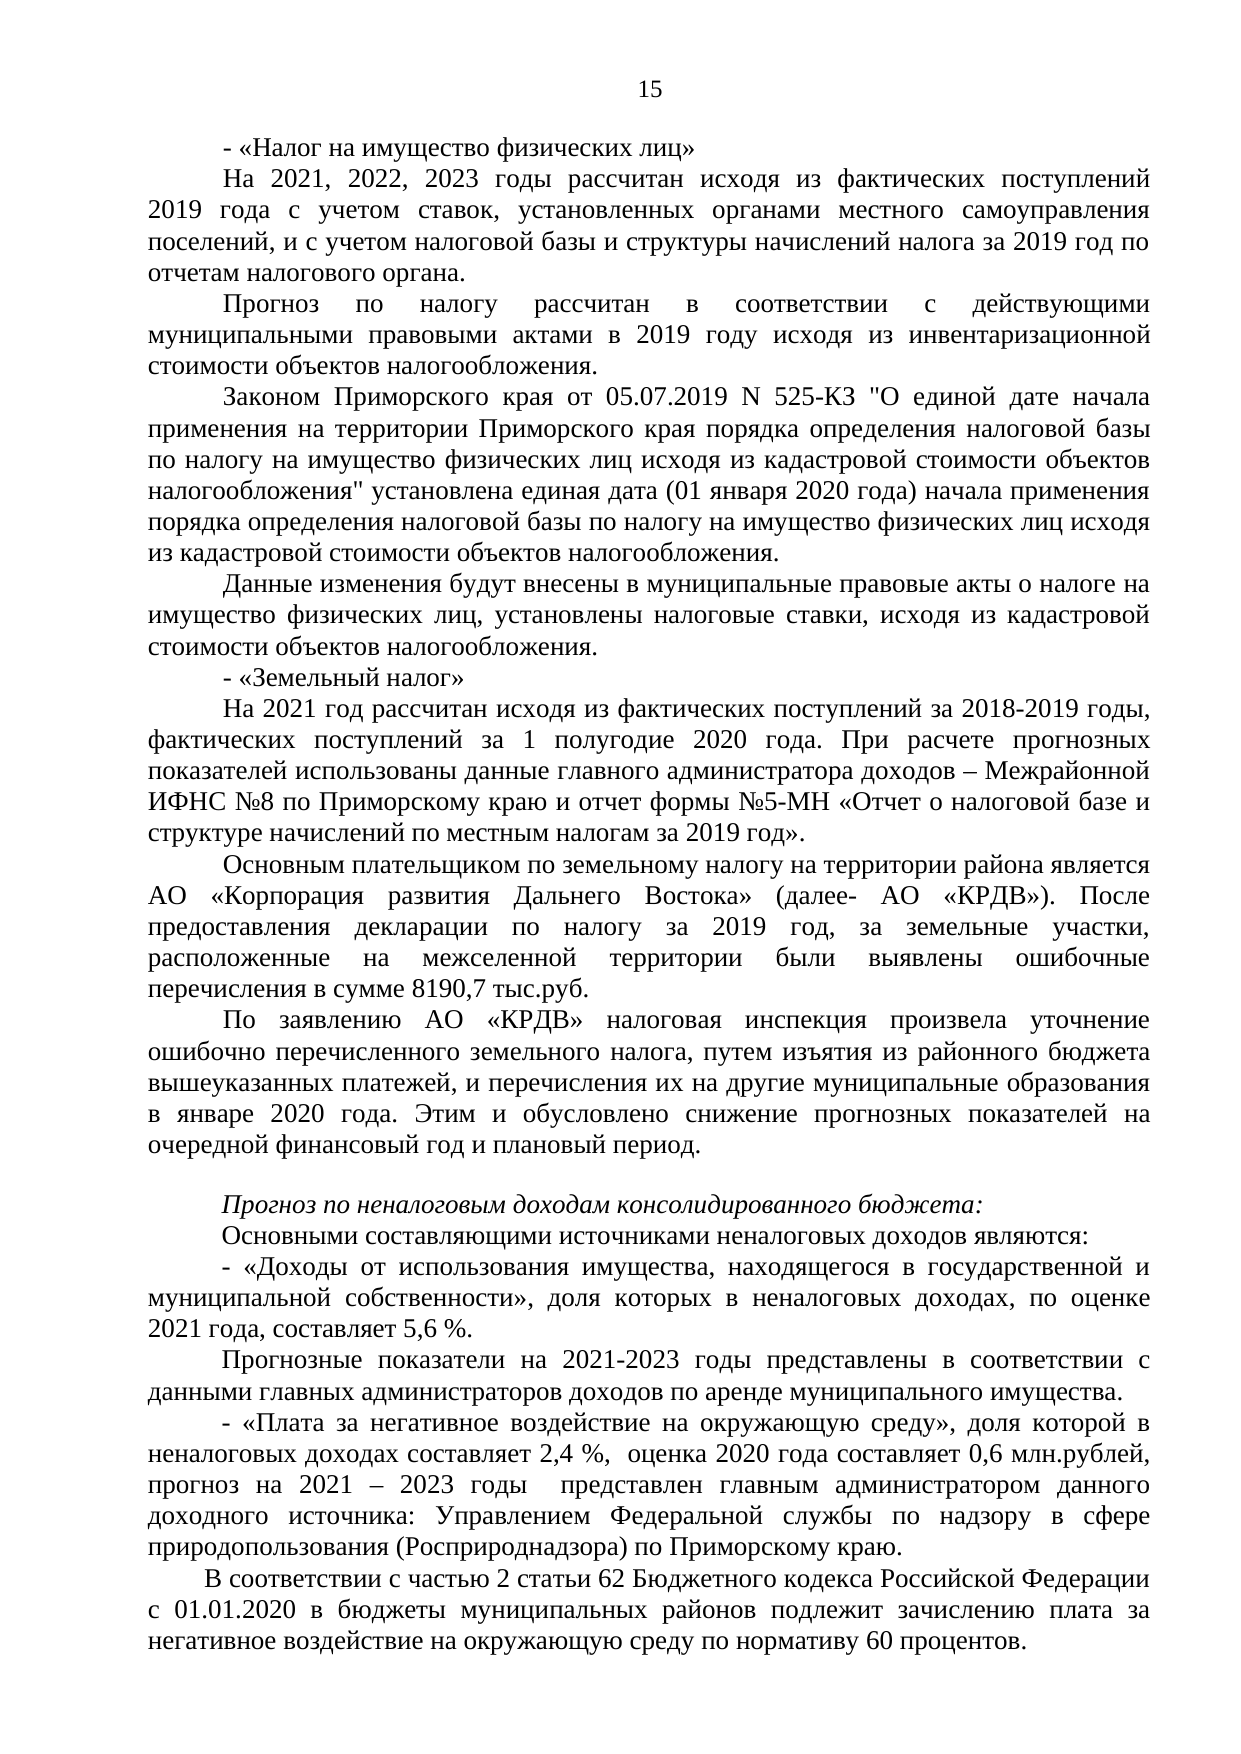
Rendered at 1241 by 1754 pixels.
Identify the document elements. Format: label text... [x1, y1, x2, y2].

text Прогноз по налогу рассчитан в соответствии с действующими муниципальными правовыми актами в 2019 году исходя из инвентаризационной стоимости объектов налогообложения. [148, 287, 1152, 381]
text Данные изменения будут внесены в муниципальные правовые акты о налоге на имущество физических лиц, установлены налоговые ставки, исходя из кадастровой стоимости объектов налогообложения. [148, 567, 1152, 661]
text - «Налог на имущество физических лиц» [148, 131, 1152, 162]
text - «Земельный налог» [148, 661, 1152, 692]
text Основными составляющими источниками неналоговых доходов являются: [148, 1219, 1152, 1250]
text Основным плательщиком по земельному налогу на территории района является АО «Корпорация развития Дальнего Востока» (далее- АО «КРДВ»). После предоставления декларации по налогу за 2019 год, за земельные участки, расположенные на межселенной территории были выявлены ошибочные перечисления в сумме 8190,7 тыс.руб. [148, 848, 1152, 1003]
text Прогноз по неналоговым доходам консолидированного бюджета: [148, 1188, 1152, 1219]
text Прогнозные показатели на 2021-2023 годы представлены в соответствии с данными главных администраторов доходов по аренде муниципального имущества. [148, 1344, 1152, 1406]
text - «Доходы от использования имущества, находящегося в государственной и муниципальной собственности», доля которых в неналоговых доходах, по оценке 2021 года, составляет 5,6 %. [148, 1250, 1152, 1344]
text В соответствии с частью 2 статьи 62 Бюджетного кодекса Российской Федерации с 01.01.2020 в бюджеты муниципальных районов подлежит зачислению плата за негативное воздействие на окружающую среду по нормативу 60 процентов. [148, 1562, 1152, 1655]
text По заявлению АО «КРДВ» налоговая инспекция произвела уточнение ошибочно перечисленного земельного налога, путем изъятия из районного бюджета вышеуказанных платежей, и перечисления их на другие муниципальные образования в январе 2020 года. Этим и обусловлено снижение прогнозных показателей на очередной финансовый год и плановый период. [148, 1003, 1152, 1159]
text - «Плата за негативное воздействие на окружающую среду», доля которой в неналоговых доходах составляет 2,4 %, оценка 2020 года составляет 0,6 млн.рублей, прогноз на 2021 – 2023 годы представлен главным администратором данного доходного источника: Управлением Федеральной службы по надзору в сфере природопользования (Росприроднадзора) по Приморскому краю. [148, 1406, 1152, 1562]
text На 2021 год рассчитан исходя из фактических поступлений за 2018-2019 годы, фактических поступлений за 1 полугодие 2020 года. При расчете прогнозных показателей использованы данные главного администратора доходов – Межрайонной ИФНС №8 по Приморскому краю и отчет формы №5-МН «Отчет о налоговой базе и структуре начислений по местным налогам за 2019 год». [148, 692, 1152, 848]
text Законом Приморского края от 05.07.2019 N 525-КЗ "О единой дате начала применения на территории Приморского края порядка определения налоговой базы по налогу на имущество физических лиц исходя из кадастровой стоимости объектов налогообложения" установлена единая дата (01 января 2020 года) начала применения порядка определения налоговой базы по налогу на имущество физических лиц исходя из кадастровой стоимости объектов налогообложения. [148, 381, 1152, 567]
text На 2021, 2022, 2023 годы рассчитан исходя из фактических поступлений 2019 года с учетом ставок, установленных органами местного самоуправления поселений, и с учетом налоговой базы и структуры начислений налога за 2019 год по отчетам налогового органа. [148, 162, 1152, 287]
